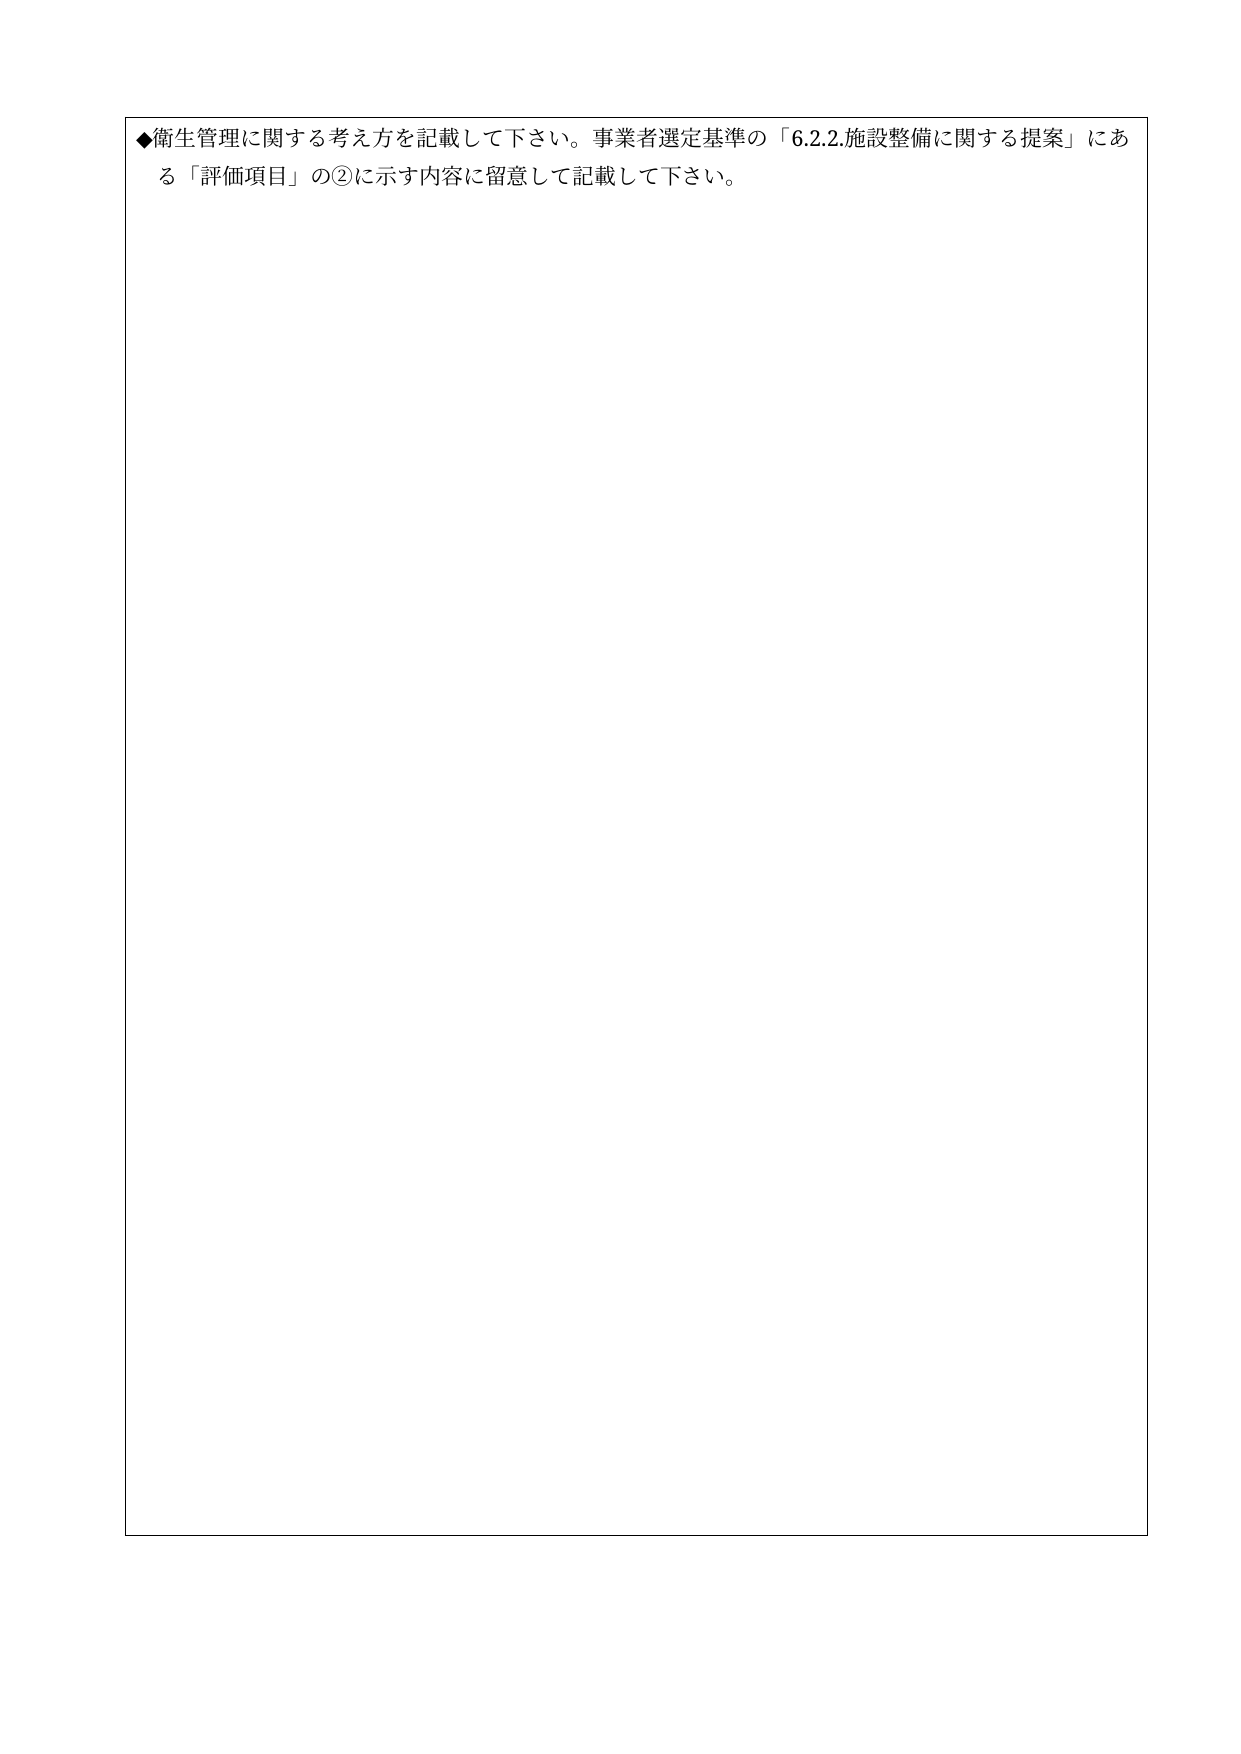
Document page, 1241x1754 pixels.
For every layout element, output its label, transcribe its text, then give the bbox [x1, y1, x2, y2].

table_cell ◆衛生管理に関する考え方を記載して下さい。事業者選定基準の「6.2.2.施設整備に関する提案」にある「評価項目」の②に示す内容に留意して記載して下さい。 [126, 118, 1147, 1535]
